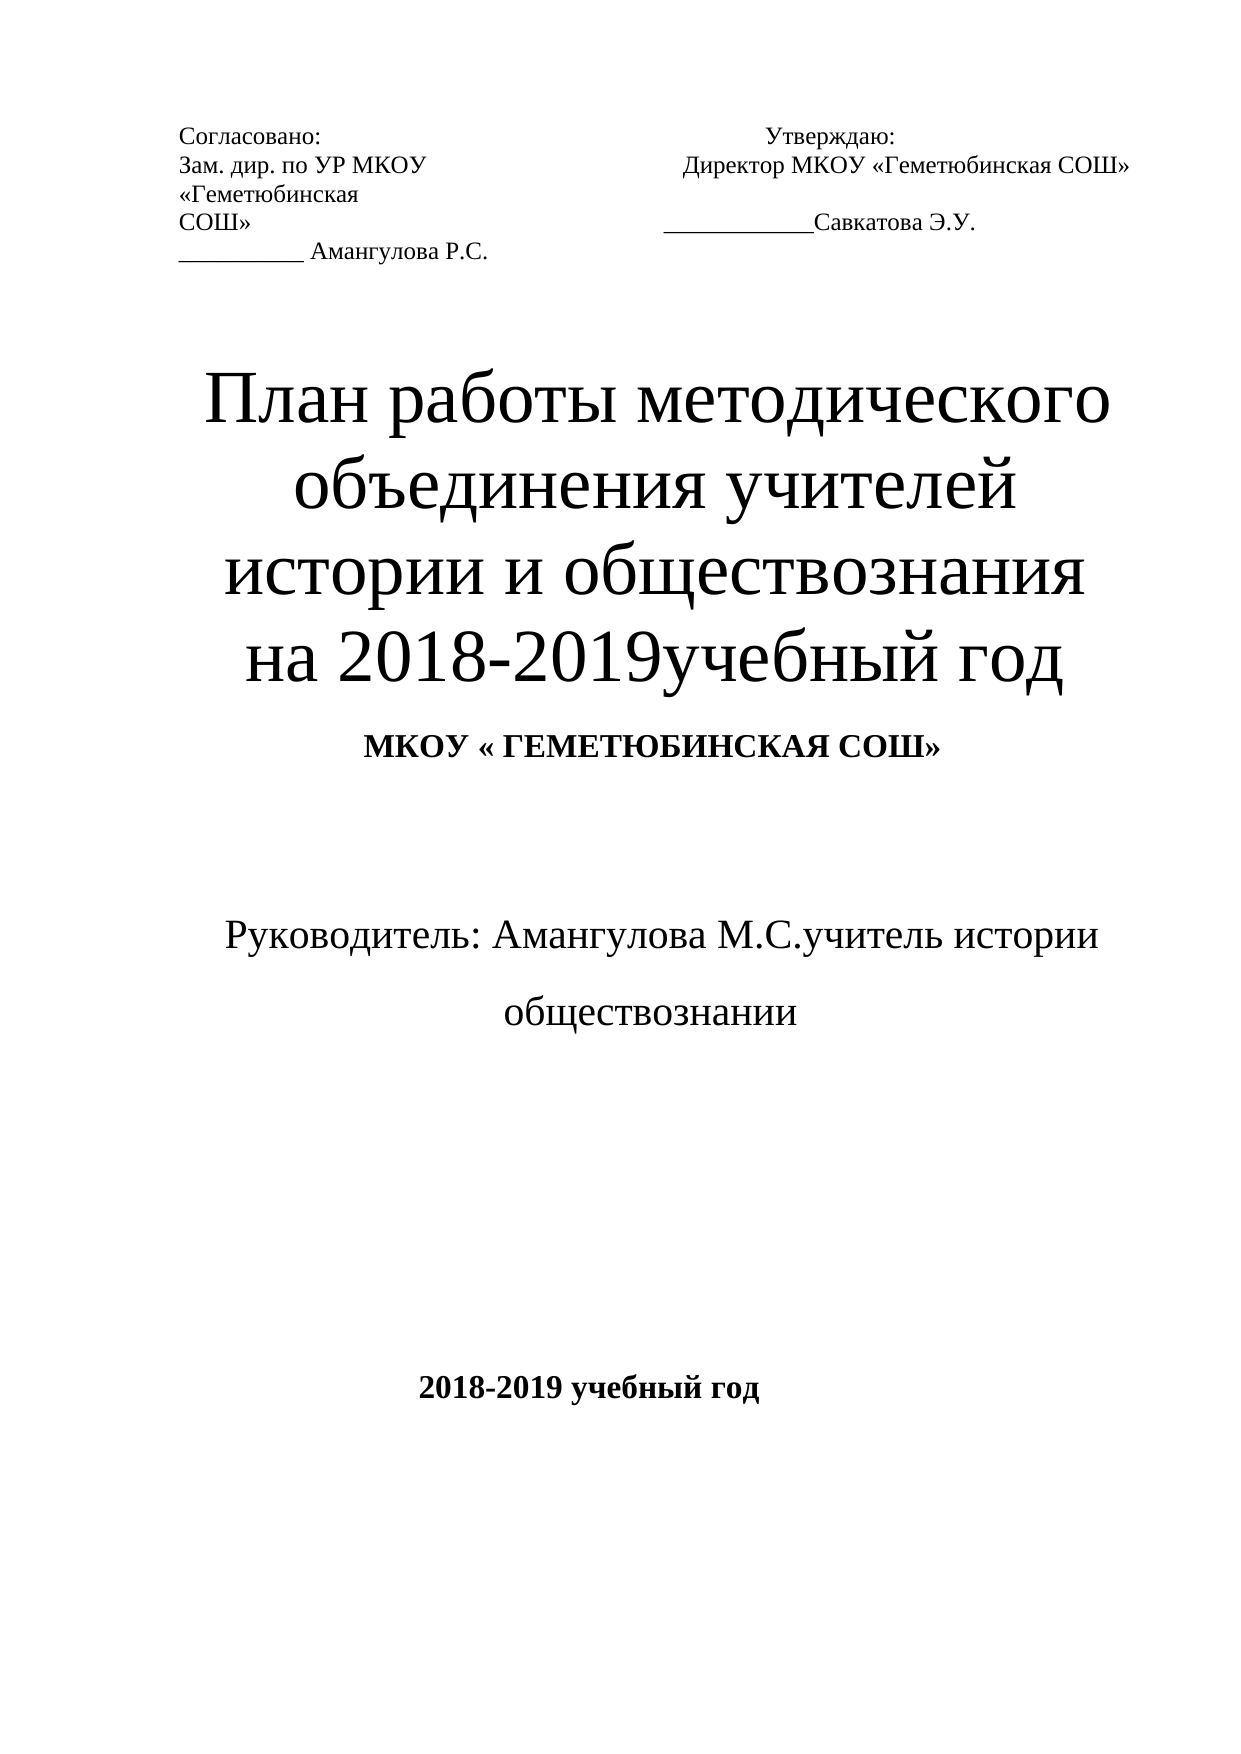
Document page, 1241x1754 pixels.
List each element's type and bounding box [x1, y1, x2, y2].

table_header [176, 118, 1150, 1630]
